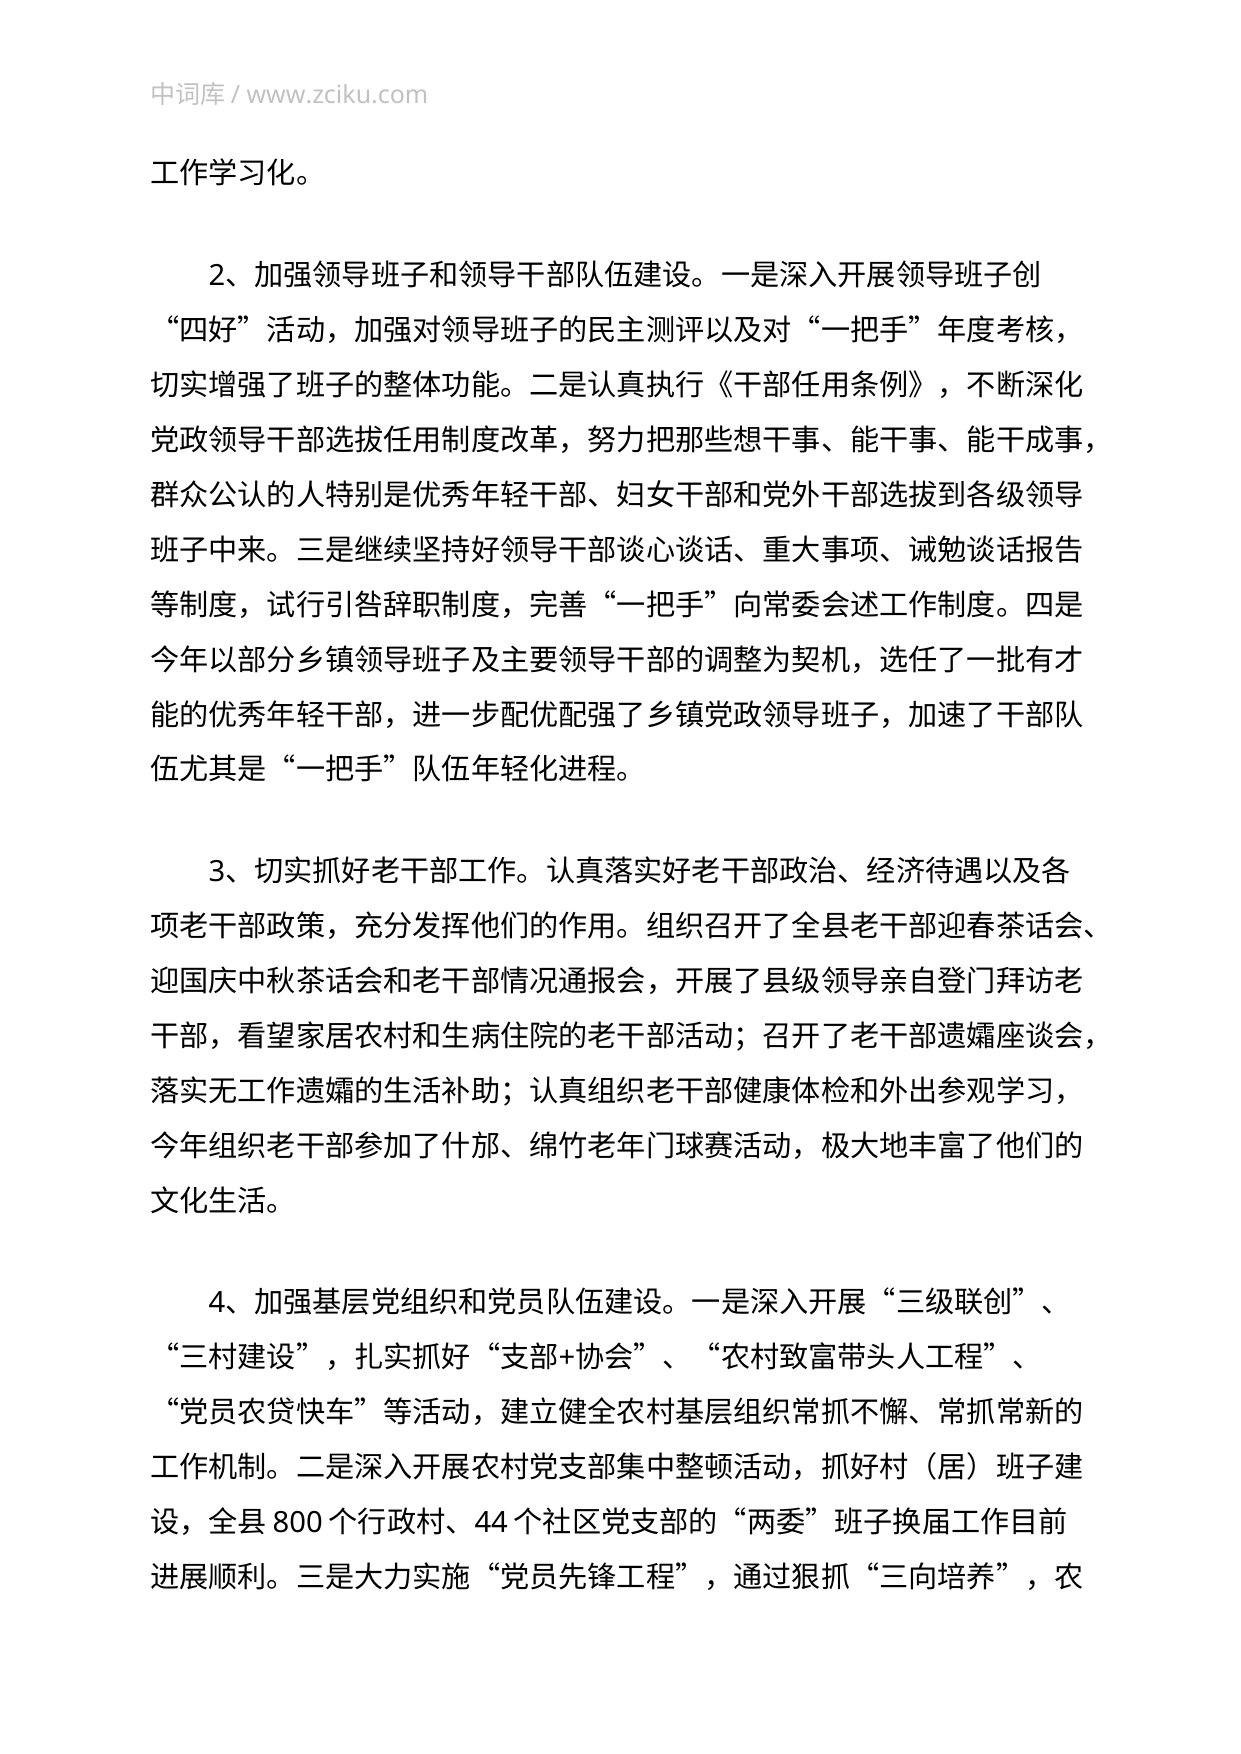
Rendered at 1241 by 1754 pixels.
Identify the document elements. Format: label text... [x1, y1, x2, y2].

text 2、加强领导班子和领导干部队伍建设。一是深入开展领导班子创“四好”活动，加强对领导班子的民主测评以及对“一把手”年度考核，切实增强了班子的整体功能。二是认真执行《干部任用条例》，不断深化党政领导干部选拔任用制度改革，努力把那些想干事、能干事、能干成事，群众公认的人特别是优秀年轻干部、妇女干部和党外干部选拔到各级领导班子中来。三是继续坚持好领导干部谈心谈话、重大事项、诫勉谈话报告等制度，试行引咎辞职制度，完善“一把手”向常委会述工作制度。四是今年以部分乡镇领导班子及主要领导干部的调整为契机，选任了一批有才能的优秀年轻干部，进一步配优配强了乡镇党政领导班子，加速了干部队伍尤其是“一把手”队伍年轻化进程。 [150, 252, 1090, 788]
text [150, 1279, 1090, 1596]
text 3、切实抓好老干部工作。认真落实好老干部政治、经济待遇以及各项老干部政策，充分发挥他们的作用。组织召开了全县老干部迎春茶话会、迎国庆中秋茶话会和老干部情况通报会，开展了县级领导亲自登门拜访老干部，看望家居农村和生病住院的老干部活动；召开了老干部遗孀座谈会，落实无工作遗孀的生活补助；认真组织老干部健康体检和外出参观学习，今年组织老干部参加了什邡、绵竹老年门球赛活动，极大地丰富了他们的文化生活。 [150, 848, 1090, 1219]
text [150, 150, 1090, 192]
